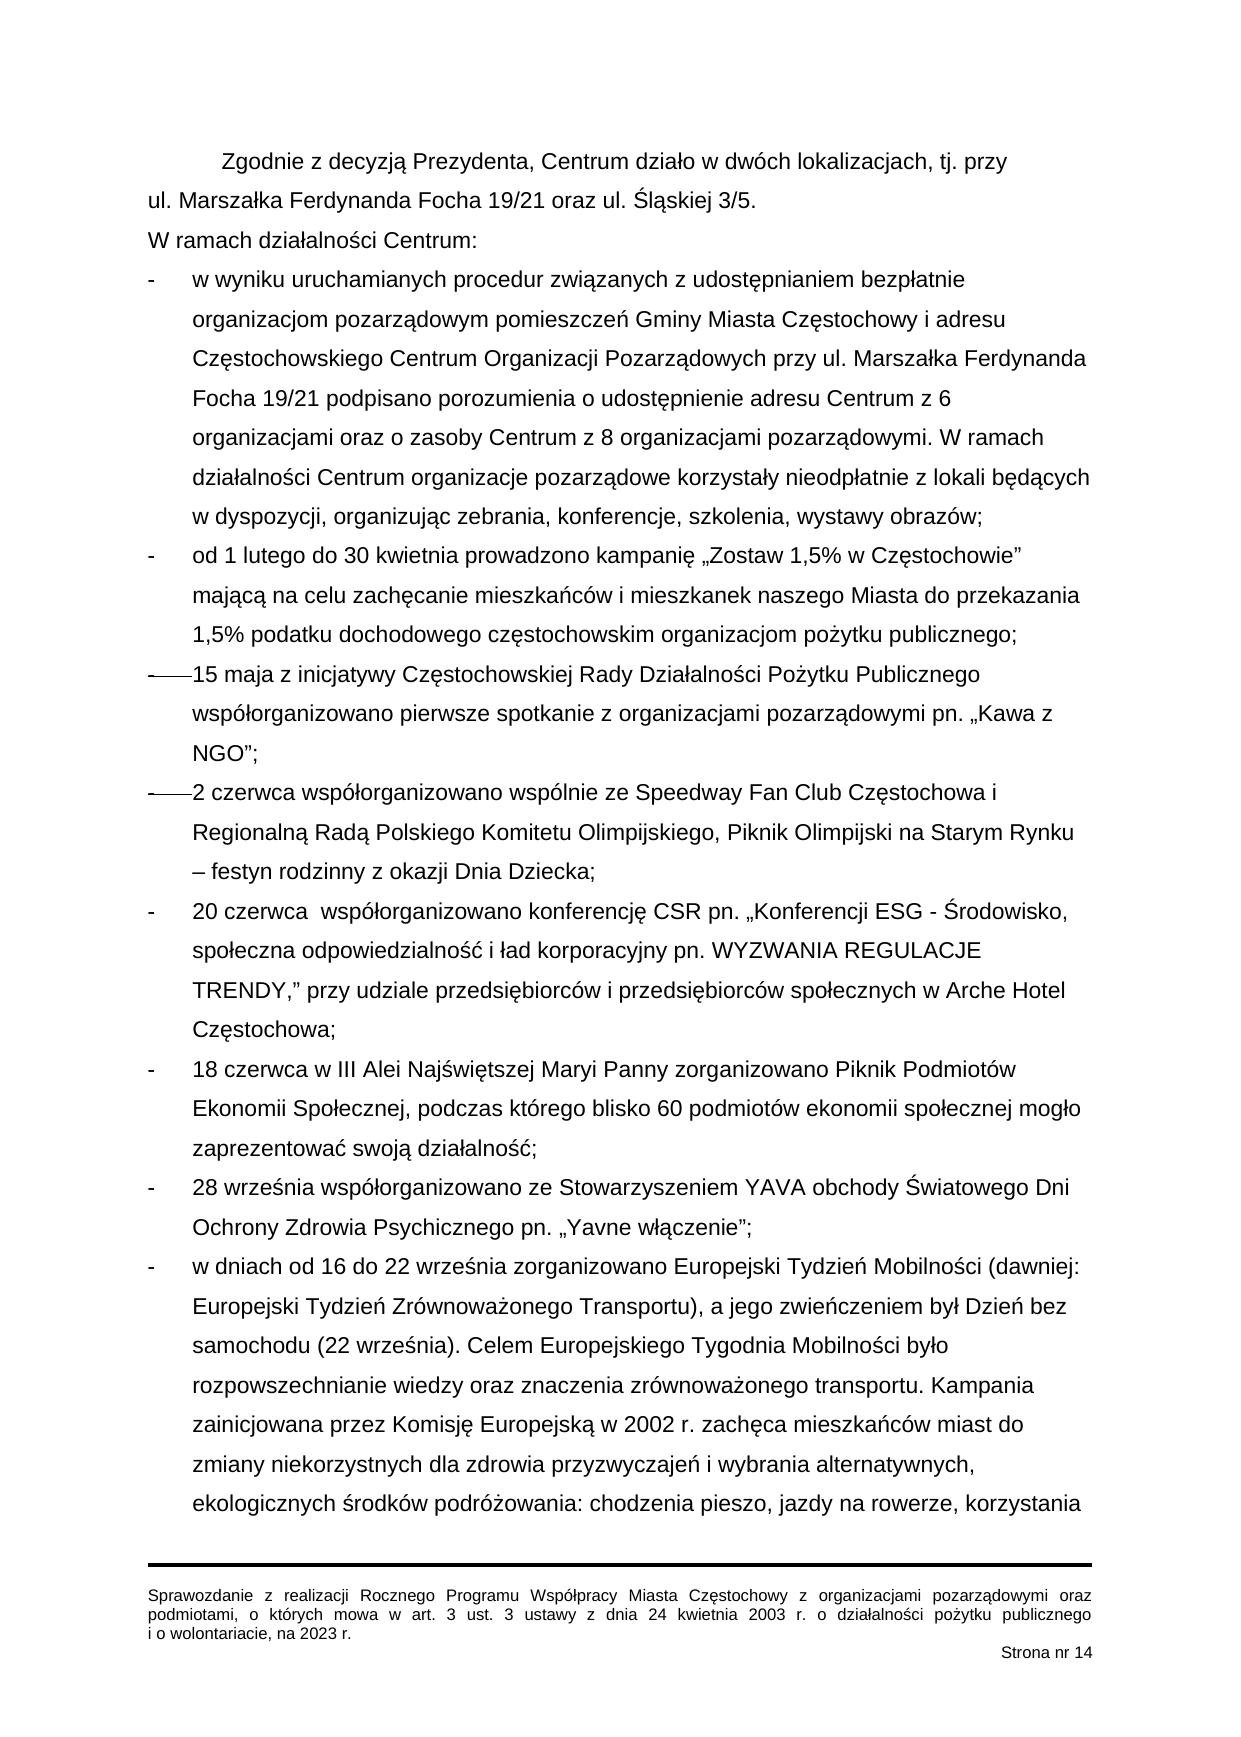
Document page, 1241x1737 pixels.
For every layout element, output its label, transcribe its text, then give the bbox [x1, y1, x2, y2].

list 2 czerwca współorganizowano wspólnie ze Speedway Fan Club Częstochowa i Regionalną Radą Polskiego Komitetu Olimpijskiego, Piknik Olimpijski na Starym Rynku – festyn rodzinny z okazji Dnia Dziecka; [148, 779, 1092, 885]
list w wyniku uruchamianych procedur związanych z udostępnianiem bezpłatnie organizacjom pozarządowym pomieszczeń Gminy Miasta Częstochowy i adresu Częstochowskiego Centrum Organizacji Pozarządowych przy ul. Marszałka Ferdynanda Focha 19/21 podpisano porozumienia o udostępnienie adresu Centrum z 6 organizacjami oraz o zasoby Centrum z 8 organizacjami pozarządowymi. W ramach działalności Centrum organizacje pozarządowe korzystały nieodpłatnie z lokali będących w dyspozycji, organizując zebrania, konferencje, szkolenia, wystawy obrazów; [148, 266, 1092, 529]
list od 1 lutego do 30 kwietnia prowadzono kampanię „Zostaw 1,5% w Częstochowie” mającą na celu zachęcanie mieszkańców i mieszkanek naszego Miasta do przekazania 1,5% podatku dochodowego częstochowskim organizacjom pożytku publicznego; [148, 542, 1092, 648]
list 28 września współorganizowano ze Stowarzyszeniem YAVA obchody Światowego Dni Ochrony Zdrowia Psychicznego pn. „Yavne włączenie”; [148, 1174, 1092, 1240]
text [148, 148, 1092, 213]
text W ramach działalności Centrum: [148, 227, 1092, 253]
list 20 czerwca współorganizowano konferencję CSR pn. „Konferencji ESG - Środowisko, społeczna odpowiedzialność i ład korporacyjny pn. WYZWANIA REGULACJE TRENDY,” przy udziale przedsiębiorców i przedsiębiorców społecznych w Arche Hotel Częstochowa; [148, 898, 1092, 1043]
list 18 czerwca w III Alei Najświętszej Maryi Panny zorganizowano Piknik Podmiotów Ekonomii Społecznej, podczas którego blisko 60 podmiotów ekonomii społecznej mogło zaprezentować swoją działalność; [148, 1056, 1092, 1161]
list 15 maja z inicjatywy Częstochowskiej Rady Działalności Pożytku Publicznego współorganizowano pierwsze spotkanie z organizacjami pozarządowymi pn. „Kawa z NGO”; [148, 661, 1092, 766]
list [148, 1253, 1092, 1516]
